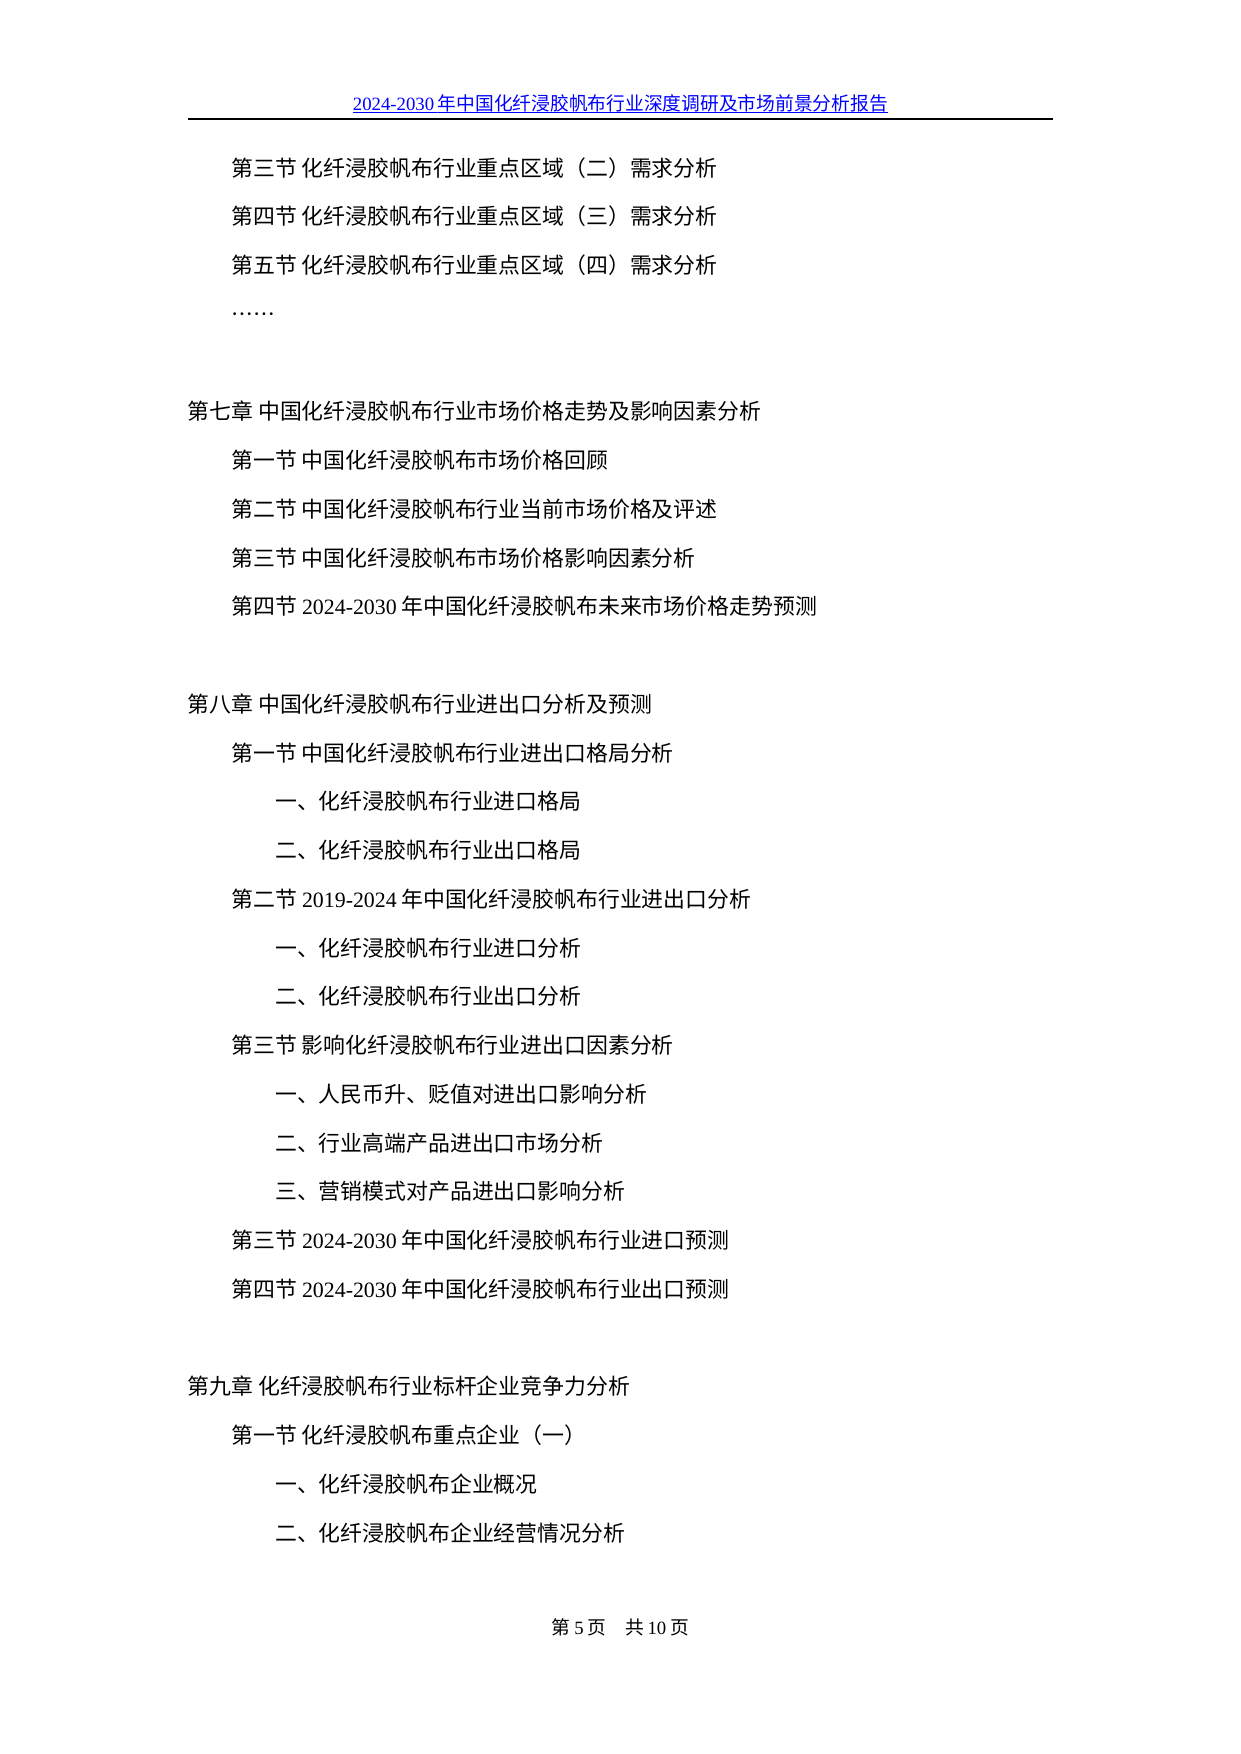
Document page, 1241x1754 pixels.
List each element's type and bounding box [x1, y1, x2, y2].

text [187, 150, 1053, 1548]
